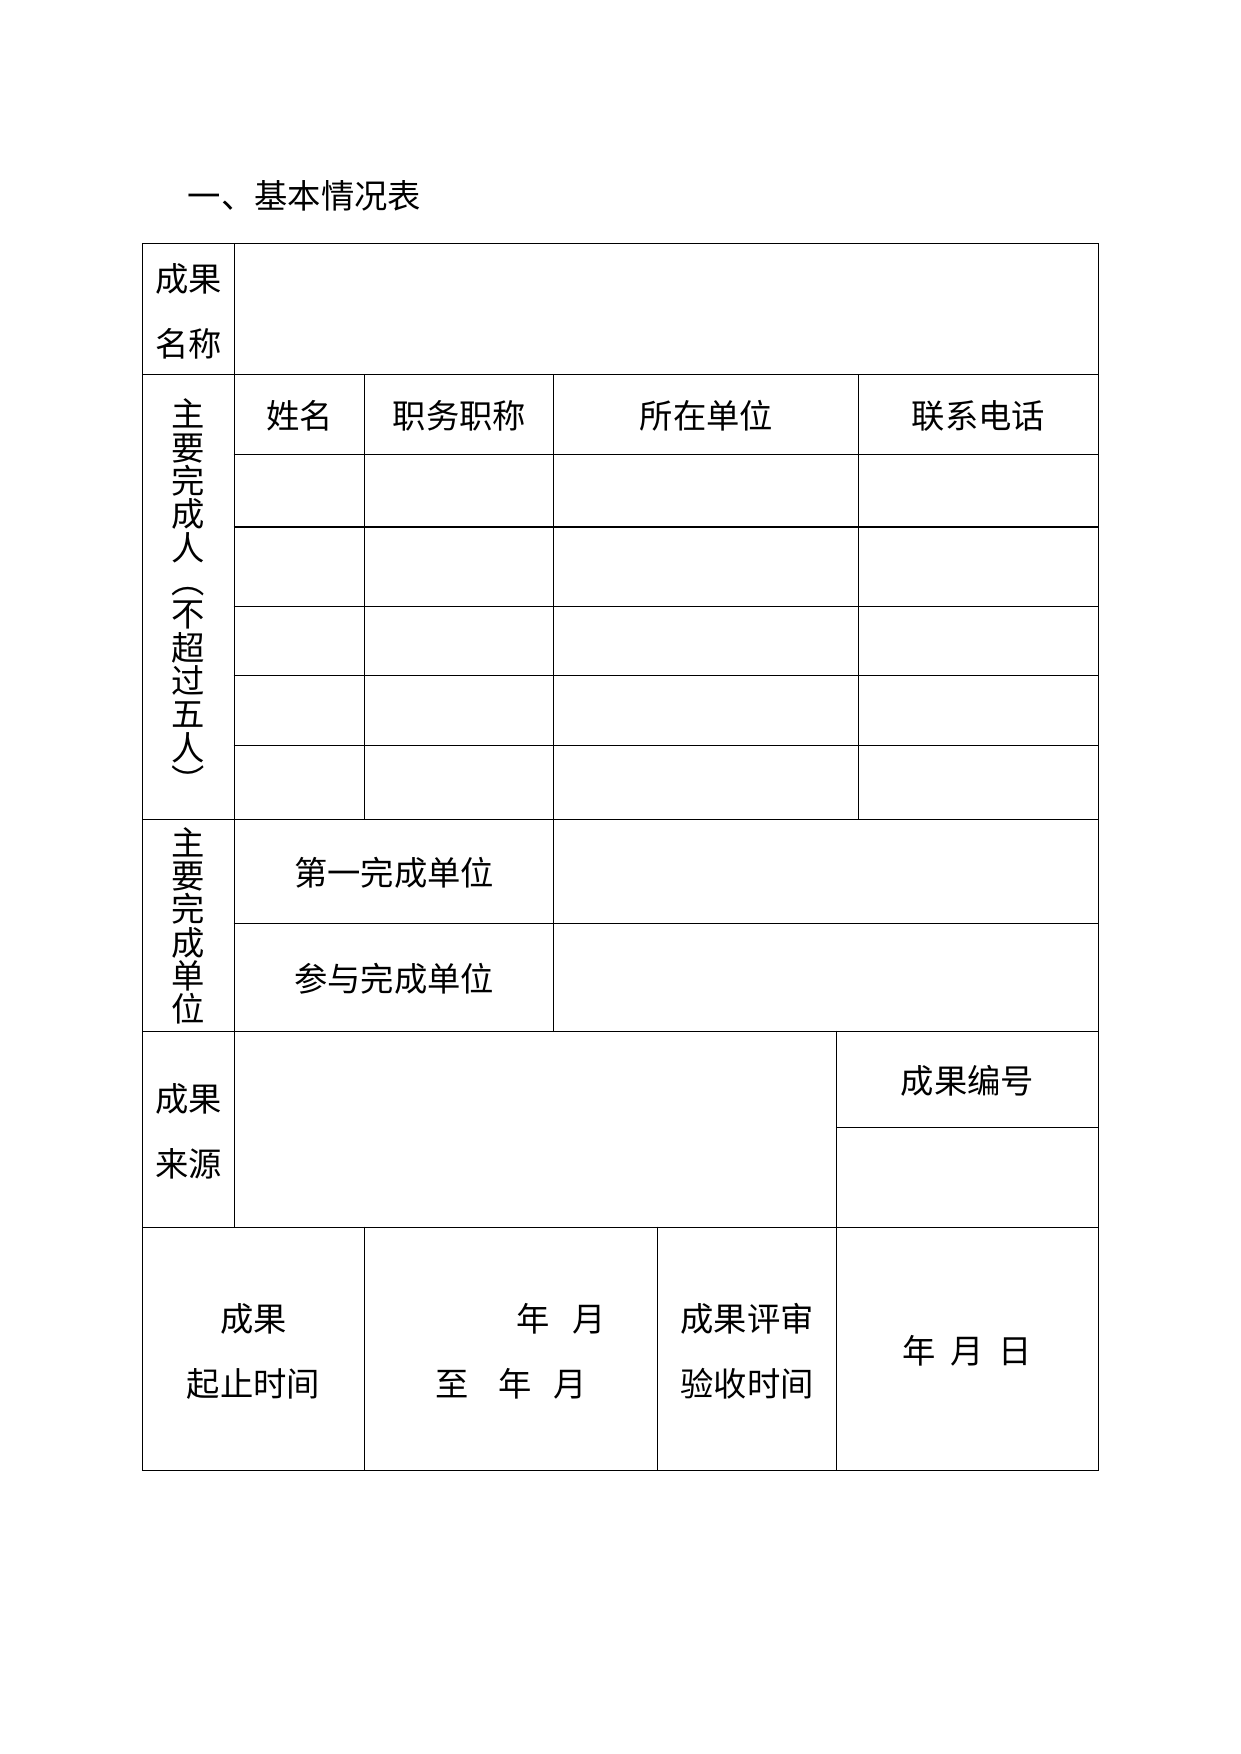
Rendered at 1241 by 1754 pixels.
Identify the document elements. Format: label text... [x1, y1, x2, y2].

table_cell 年 月 日 [837, 1228, 1098, 1470]
table_cell [859, 676, 1098, 744]
table_cell 主要完成人（不超过五人） [143, 375, 234, 819]
table_cell 成果 来源 [143, 1032, 234, 1227]
table_cell [859, 455, 1098, 526]
table_cell [365, 455, 553, 526]
table_cell 联系电话 [859, 375, 1098, 454]
text 一、基本情况表 [187, 162, 1053, 227]
table_cell [235, 676, 364, 744]
table_cell [554, 820, 1098, 922]
table_cell 成果 起止时间 [143, 1228, 364, 1470]
table_cell [235, 607, 364, 675]
table_cell [554, 746, 858, 819]
table_cell [554, 676, 858, 744]
table_cell [554, 455, 858, 526]
table_cell 成果评审 验收时间 [658, 1228, 836, 1470]
table_cell [554, 607, 858, 675]
table_cell [554, 924, 1098, 1031]
table_cell [365, 528, 553, 606]
table_header 成果 名称 [143, 244, 234, 374]
table_cell 参与完成单位 [235, 924, 553, 1031]
table_cell [859, 528, 1098, 606]
table_cell 年 月 至 年 月 [365, 1228, 657, 1470]
table_cell 职务职称 [365, 375, 553, 454]
table_cell [365, 676, 553, 744]
table_cell [859, 607, 1098, 675]
table_cell [365, 607, 553, 675]
table_cell 所在单位 [554, 375, 858, 454]
table_cell [235, 528, 364, 606]
table_cell [235, 746, 364, 819]
table_cell [365, 746, 553, 819]
table_cell 姓名 [235, 375, 364, 454]
table_cell 成果编号 [837, 1032, 1098, 1127]
table_cell [837, 1128, 1098, 1227]
table_cell 第一完成单位 [235, 820, 553, 922]
table_header [235, 244, 1098, 374]
table_cell [235, 455, 364, 526]
table_cell [554, 528, 858, 606]
table_cell 主要完成单位 [143, 820, 234, 1031]
table_cell [235, 1032, 836, 1227]
table_cell [859, 746, 1098, 819]
